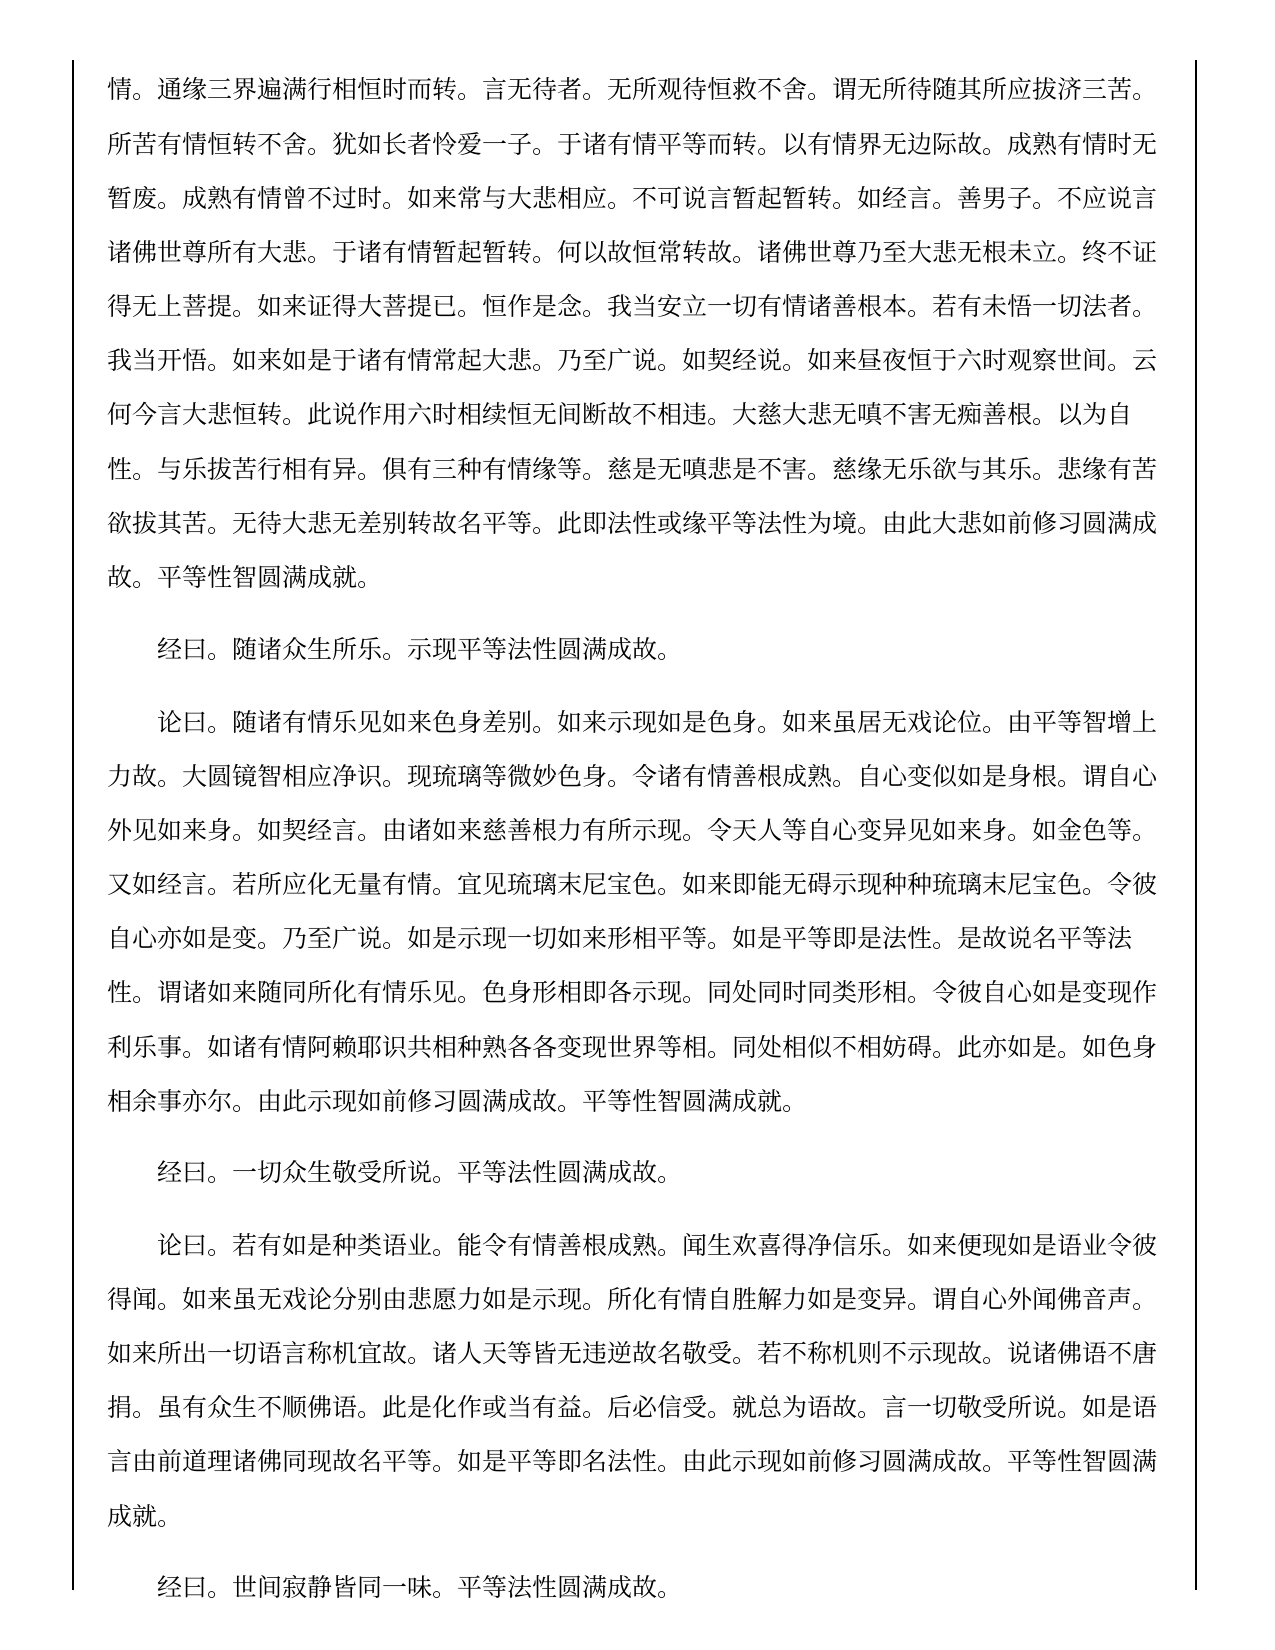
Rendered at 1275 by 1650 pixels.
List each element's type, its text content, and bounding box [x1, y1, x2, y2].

text 经曰。随诸众生所乐。示现平等法性圆满成故。 [157, 629, 1195, 665]
text 情。通缘三界遍满行相恒时而转。言无待者。无所观待恒救不舍。谓无所待随其所应拔济三苦。所苦有情恒转不舍。犹如长者怜爱一子。于诸有情平等而转。以有情界无边际故。成熟有情时无暂废。成熟有情曾不过时。如来常与大悲相应。不可说言暂起暂转。如经言。善男子。不应说言诸佛世尊所有大悲。于诸有情暂起暂转。何以故恒常转故。诸佛世尊乃至大悲无根未立。终不证得无上菩提。如来证得大菩提已。恒作是念。我当安立一切有情诸善根本。若有未悟一切法者。我当开悟。如来如是于诸有情常起大悲。乃至广说。如契经说。如来昼夜恒于六时观察世间。云何今言大悲恒转。此说作用六时相续恒无间断故不相违。大慈大悲无嗔不害无痴善根。以为自 性。与乐拔苦行相有异。俱有三种有情缘等。慈是无嗔悲是不害。慈缘无乐欲与其乐。悲缘有苦欲拔其苦。无待大悲无差别转故名平等。此即法性或缘平等法性为境。由此大悲如前修习圆满成故。平等性智圆满成就。 [107, 70, 1159, 593]
text 经曰。世间寂静皆同一味。平等法性圆满成故。 [157, 1567, 1208, 1603]
text 论曰。若有如是种类语业。能令有情善根成熟。闻生欢喜得净信乐。如来便现如是语业令彼得闻。如来虽无戏论分别由悲愿力如是示现。所化有情自胜解力如是变异。谓自心外闻佛音声。如来所出一切语言称机宜故。诸人天等皆无违逆故名敬受。若不称机则不示现故。说诸佛语不唐捐。虽有众生不顺佛语。此是化作或当有益。后必信受。就总为语故。言一切敬受所说。如是语言由前道理诸佛同现故名平等。如是平等即名法性。由此示现如前修习圆满成故。平等性智圆满成就。 [107, 1225, 1159, 1532]
text 论曰。随诸有情乐见如来色身差别。如来示现如是色身。如来虽居无戏论位。由平等智增上力故。大圆镜智相应净识。现琉璃等微妙色身。令诸有情善根成熟。自心变似如是身根。谓自心外见如来身。如契经言。由诸如来慈善根力有所示现。令天人等自心变异见如来身。如金色等。又如经言。若所应化无量有情。宜见琉璃末尼宝色。如来即能无碍示现种种琉璃末尼宝色。令彼自心亦如是变。乃至广说。如是示现一切如来形相平等。如是平等即是法性。是故说名平等法 性。谓诸如来随同所化有情乐见。色身形相即各示现。同处同时同类形相。令彼自心如是变现作利乐事。如诸有情阿赖耶识共相种熟各各变现世界等相。同处相似不相妨碍。此亦如是。如色身相余事亦尔。由此示现如前修习圆满成故。平等性智圆满成就。 [107, 702, 1159, 1117]
text 经曰。一切众生敬受所说。平等法性圆满成故。 [157, 1152, 1195, 1188]
